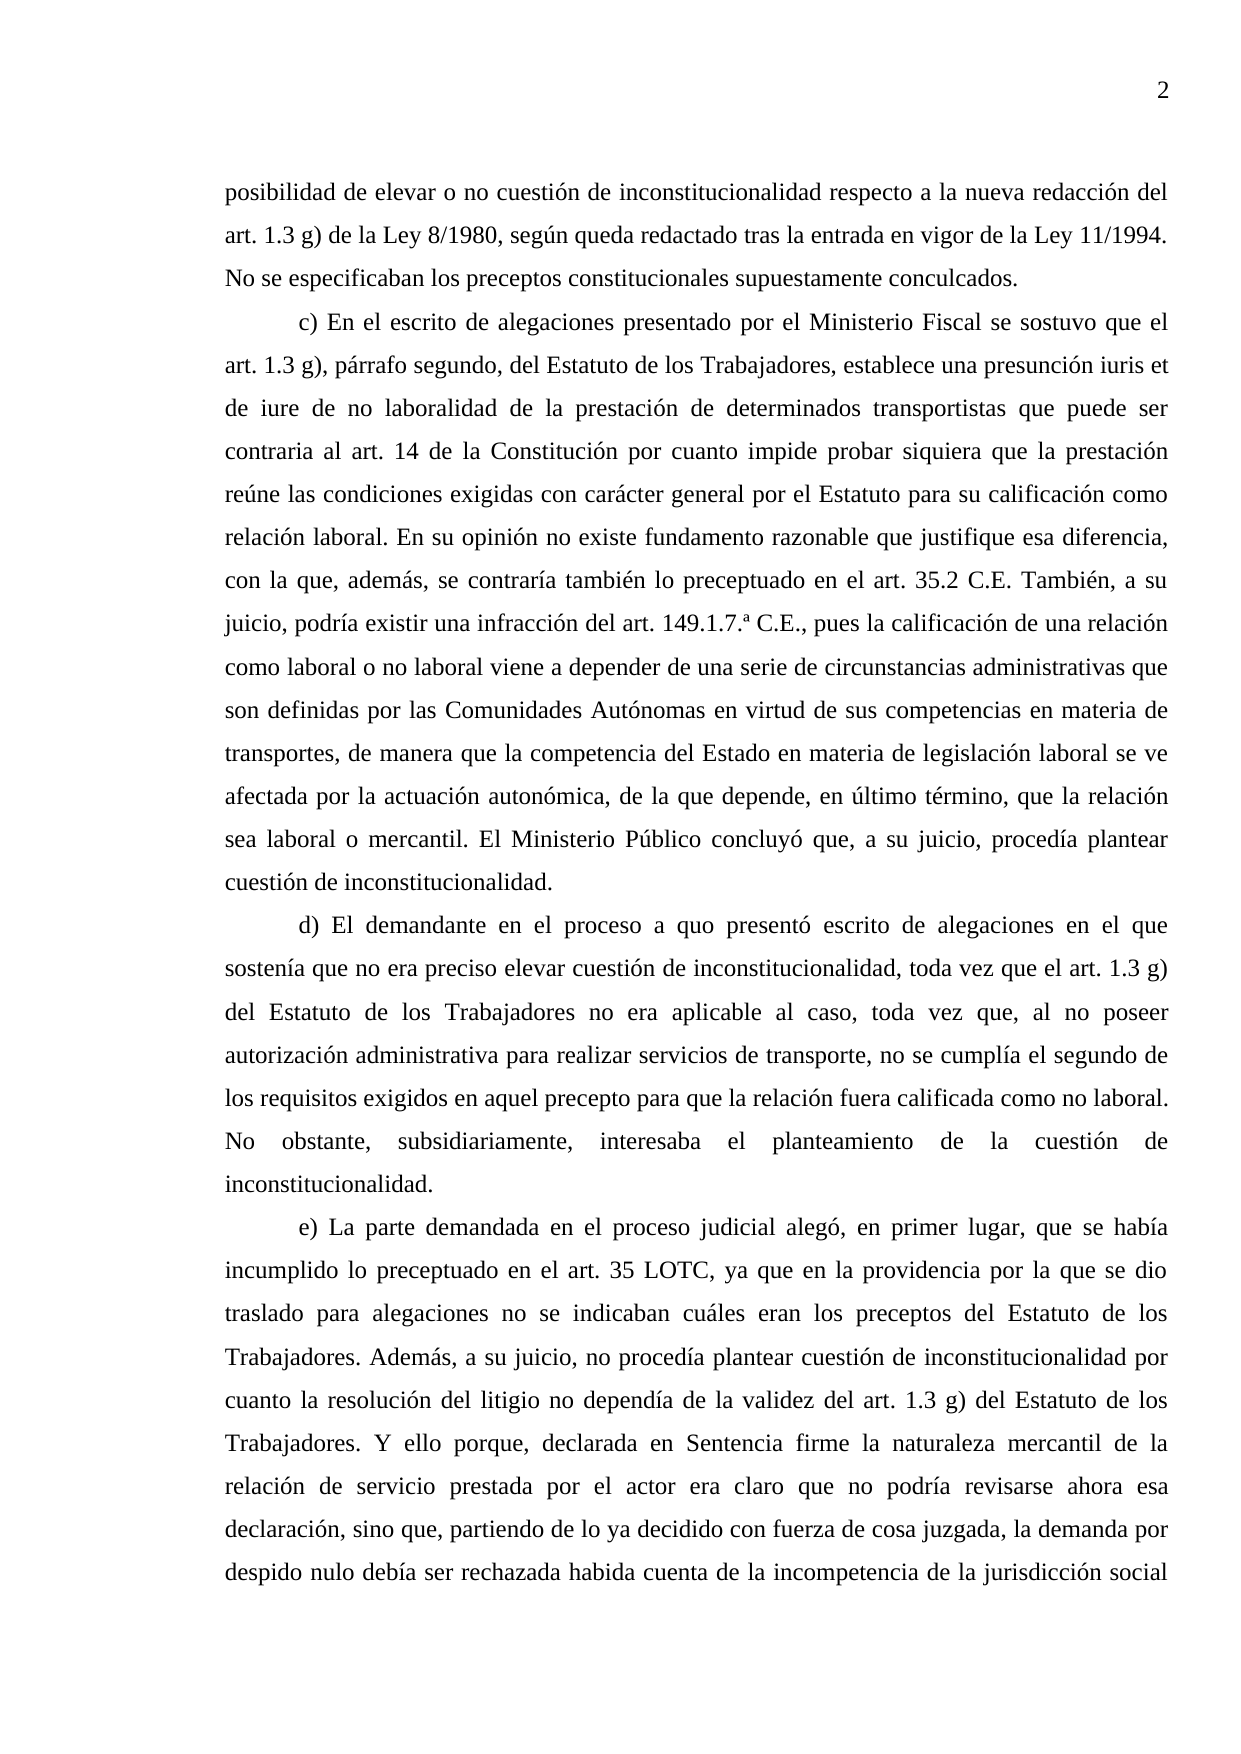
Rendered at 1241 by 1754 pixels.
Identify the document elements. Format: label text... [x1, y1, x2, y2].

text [224, 1212, 1169, 1586]
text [224, 177, 1169, 292]
text c) En el escrito de alegaciones presentado por el Ministerio Fiscal se sostuvo que el art. 1.3 g), párrafo segundo, del Estatuto de los Trabajadores, establece una presunción iuris et de iure de no laboralidad de la prestación de determinados transportistas que puede ser contraria al art. 14 de la Constitución por cuanto impide probar siquiera que la prestación reúne las condiciones exigidas con carácter general por el Estatuto para su calificación como relación laboral. En su opinión no existe fundamento razonable que justifique esa diferencia, con la que, además, se contraría también lo preceptuado en el art. 35.2 C.E. También, a su juicio, podría existir una infracción del art. 149.1.7.ª C.E., pues la calificación de una relación como laboral o no laboral viene a depender de una serie de circunstancias administrativas que son definidas por las Comunidades Autónomas en virtud de sus competencias en materia de transportes, de manera que la competencia del Estado en materia de legislación laboral se ve afectada por la actuación autonómica, de la que depende, en último término, que la relación sea laboral o mercantil. El Ministerio Público concluyó que, a su juicio, procedía plantear cuestión de inconstitucionalidad. [224, 307, 1169, 896]
text d) El demandante en el proceso a quo presentó escrito de alegaciones en el que sostenía que no era preciso elevar cuestión de inconstitucionalidad, toda vez que el art. 1.3 g) del Estatuto de los Trabajadores no era aplicable al caso, toda vez que, al no poseer autorización administrativa para realizar servicios de transporte, no se cumplía el segundo de los requisitos exigidos en aquel precepto para que la relación fuera calificada como no laboral. No obstante, subsidiariamente, interesaba el planteamiento de la cuestión de inconstitucionalidad. [224, 910, 1169, 1198]
